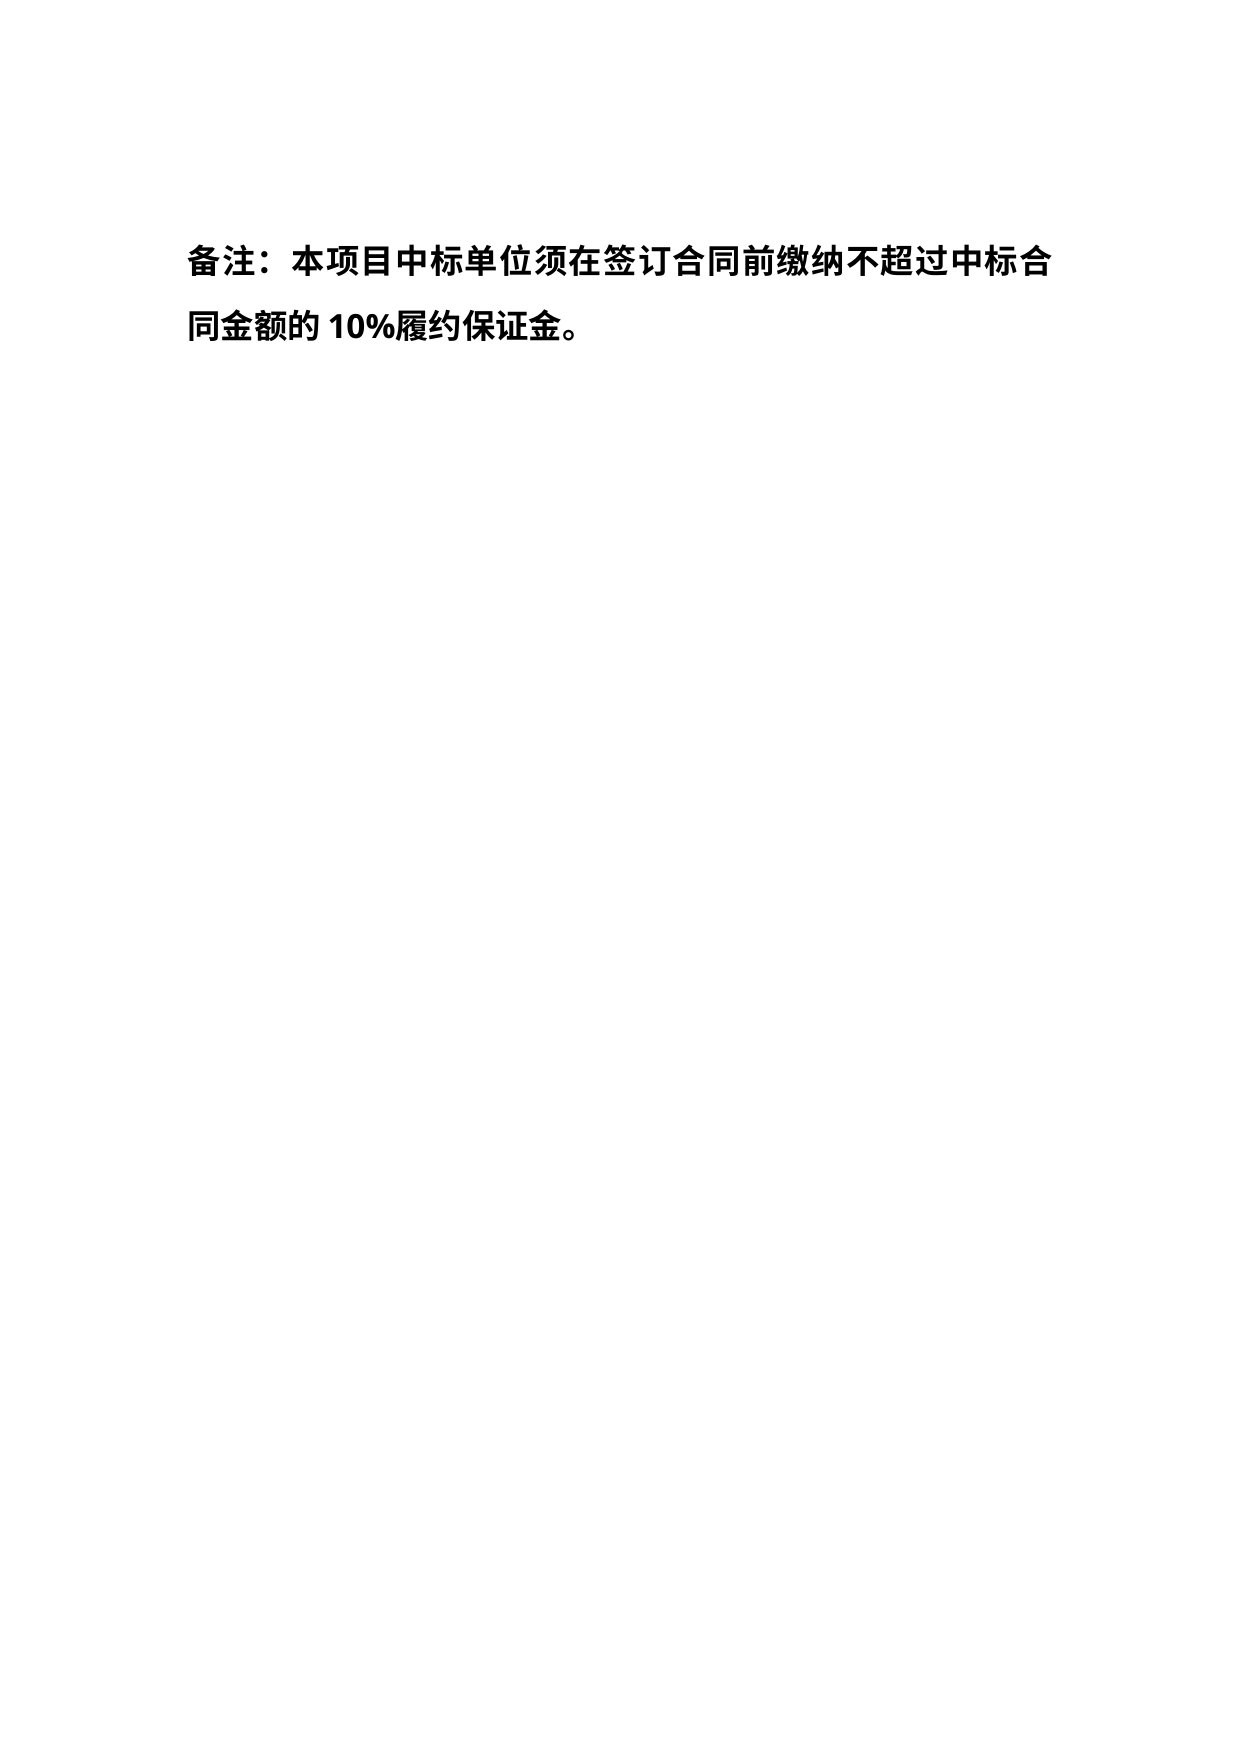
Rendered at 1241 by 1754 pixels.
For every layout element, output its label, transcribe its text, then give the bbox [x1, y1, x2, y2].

text 备注：本项目中标单位须在签订合同前缴纳不超过中标合同金额的10%履约保证金。 [187, 227, 1053, 357]
